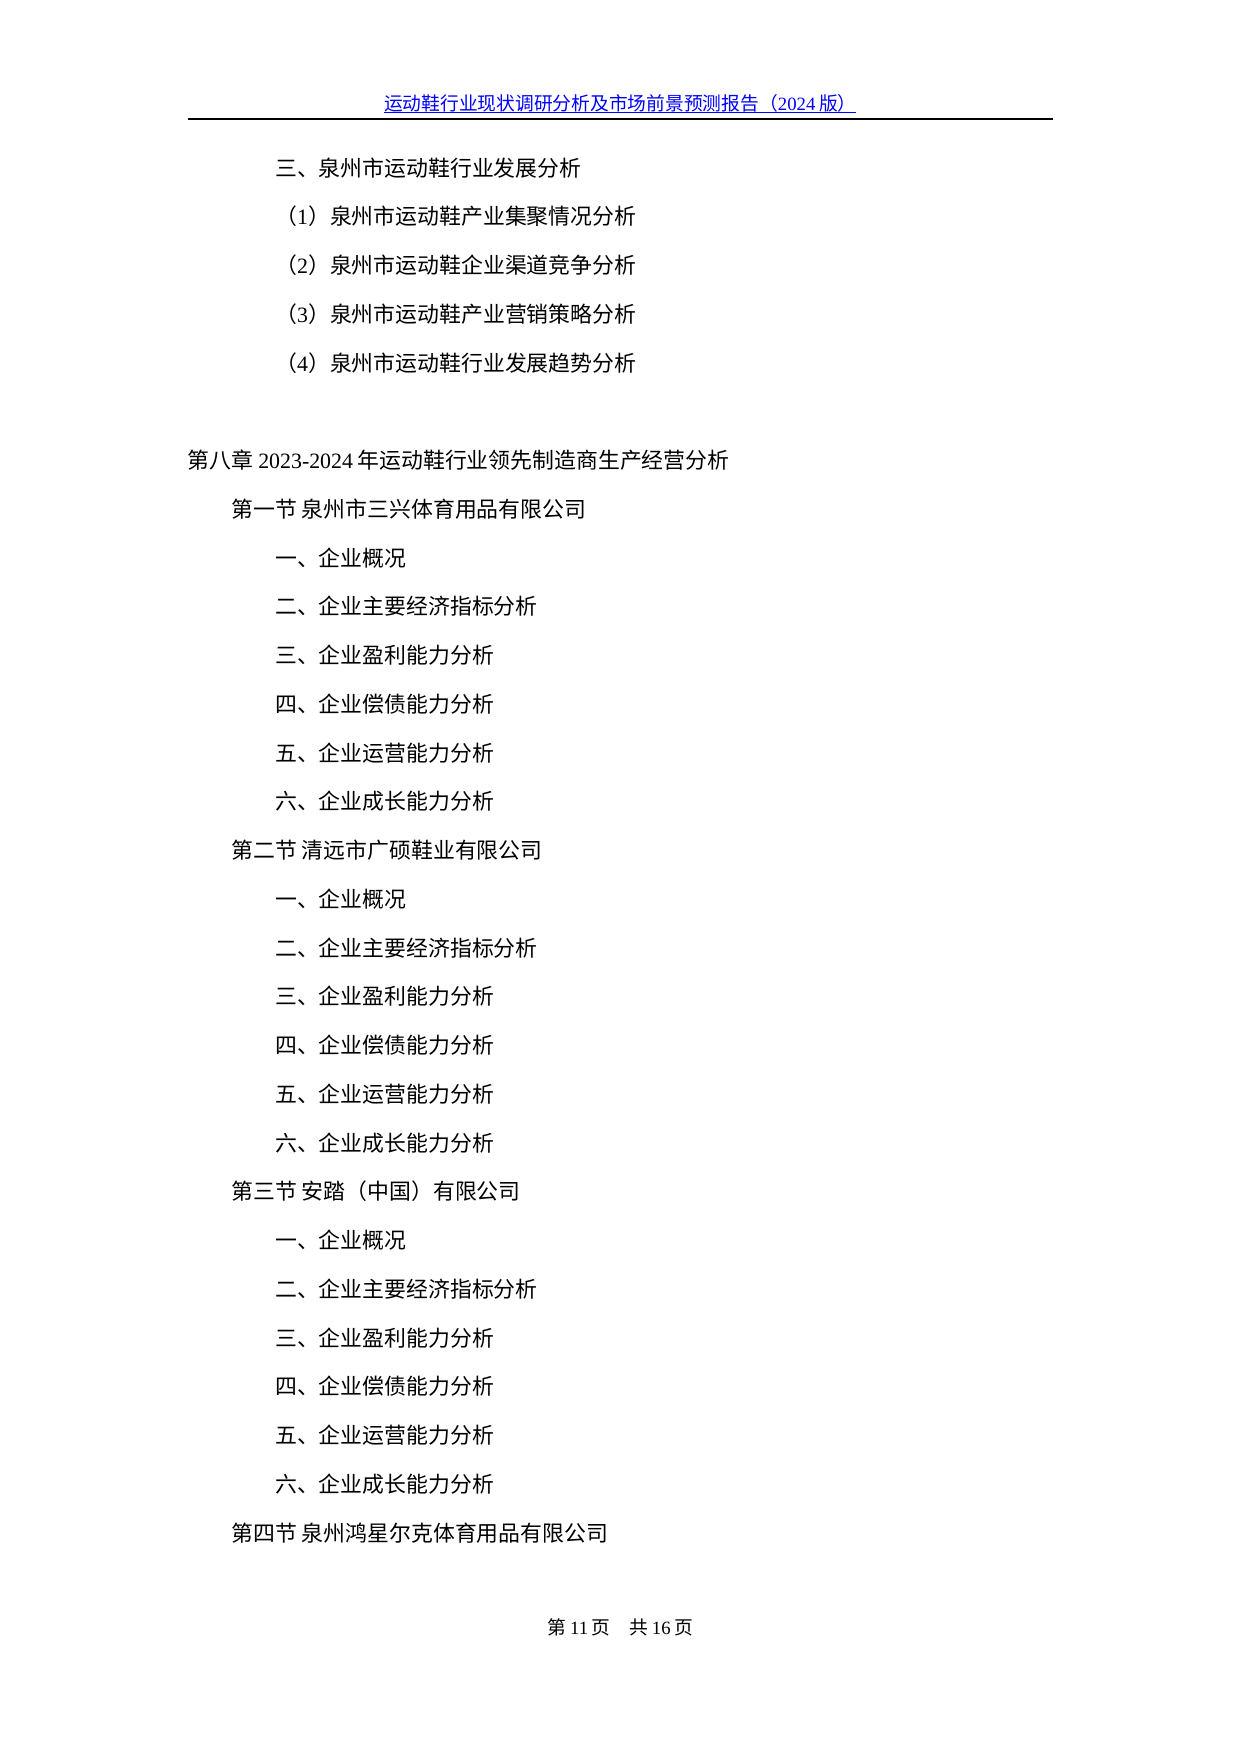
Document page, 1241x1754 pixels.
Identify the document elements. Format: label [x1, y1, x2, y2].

text [187, 150, 1053, 1548]
